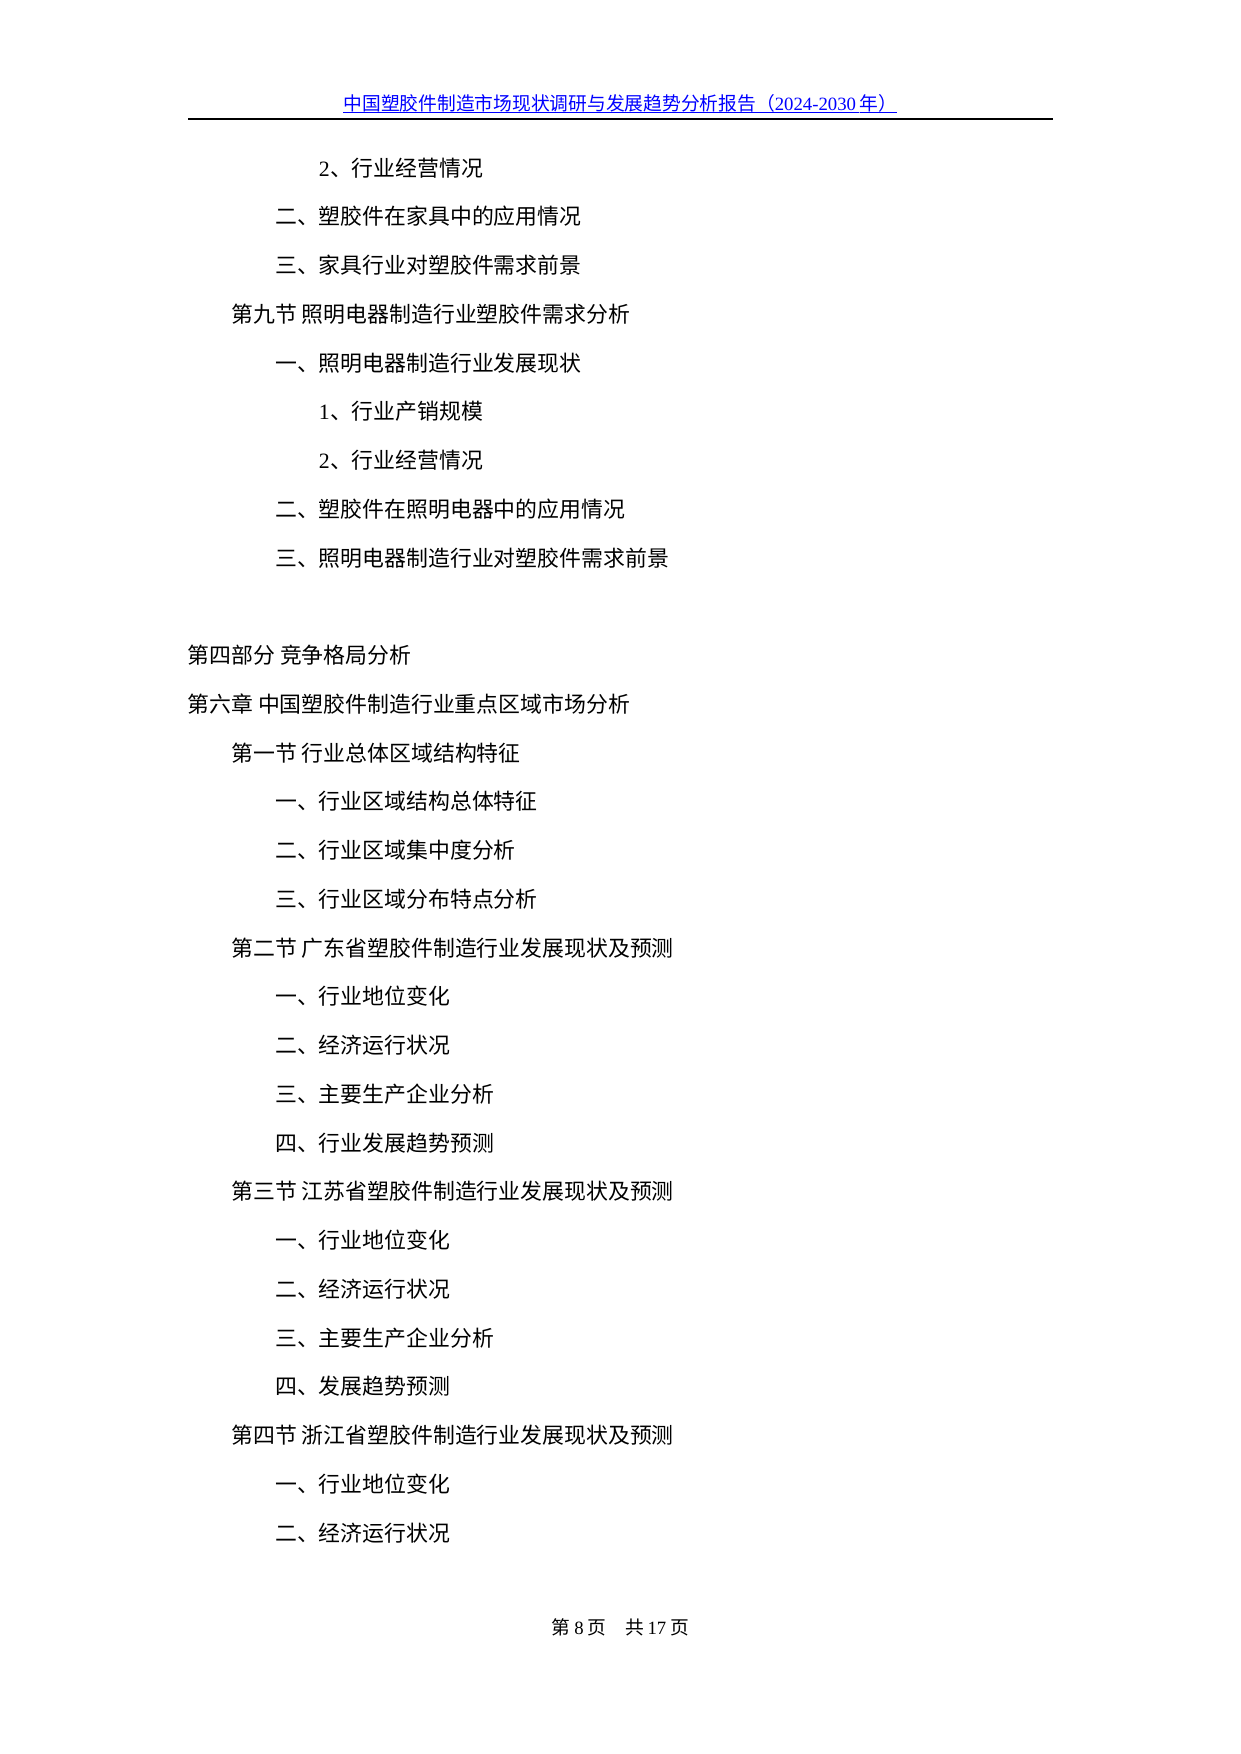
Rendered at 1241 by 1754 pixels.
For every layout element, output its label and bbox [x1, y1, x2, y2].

text [187, 150, 1053, 1548]
